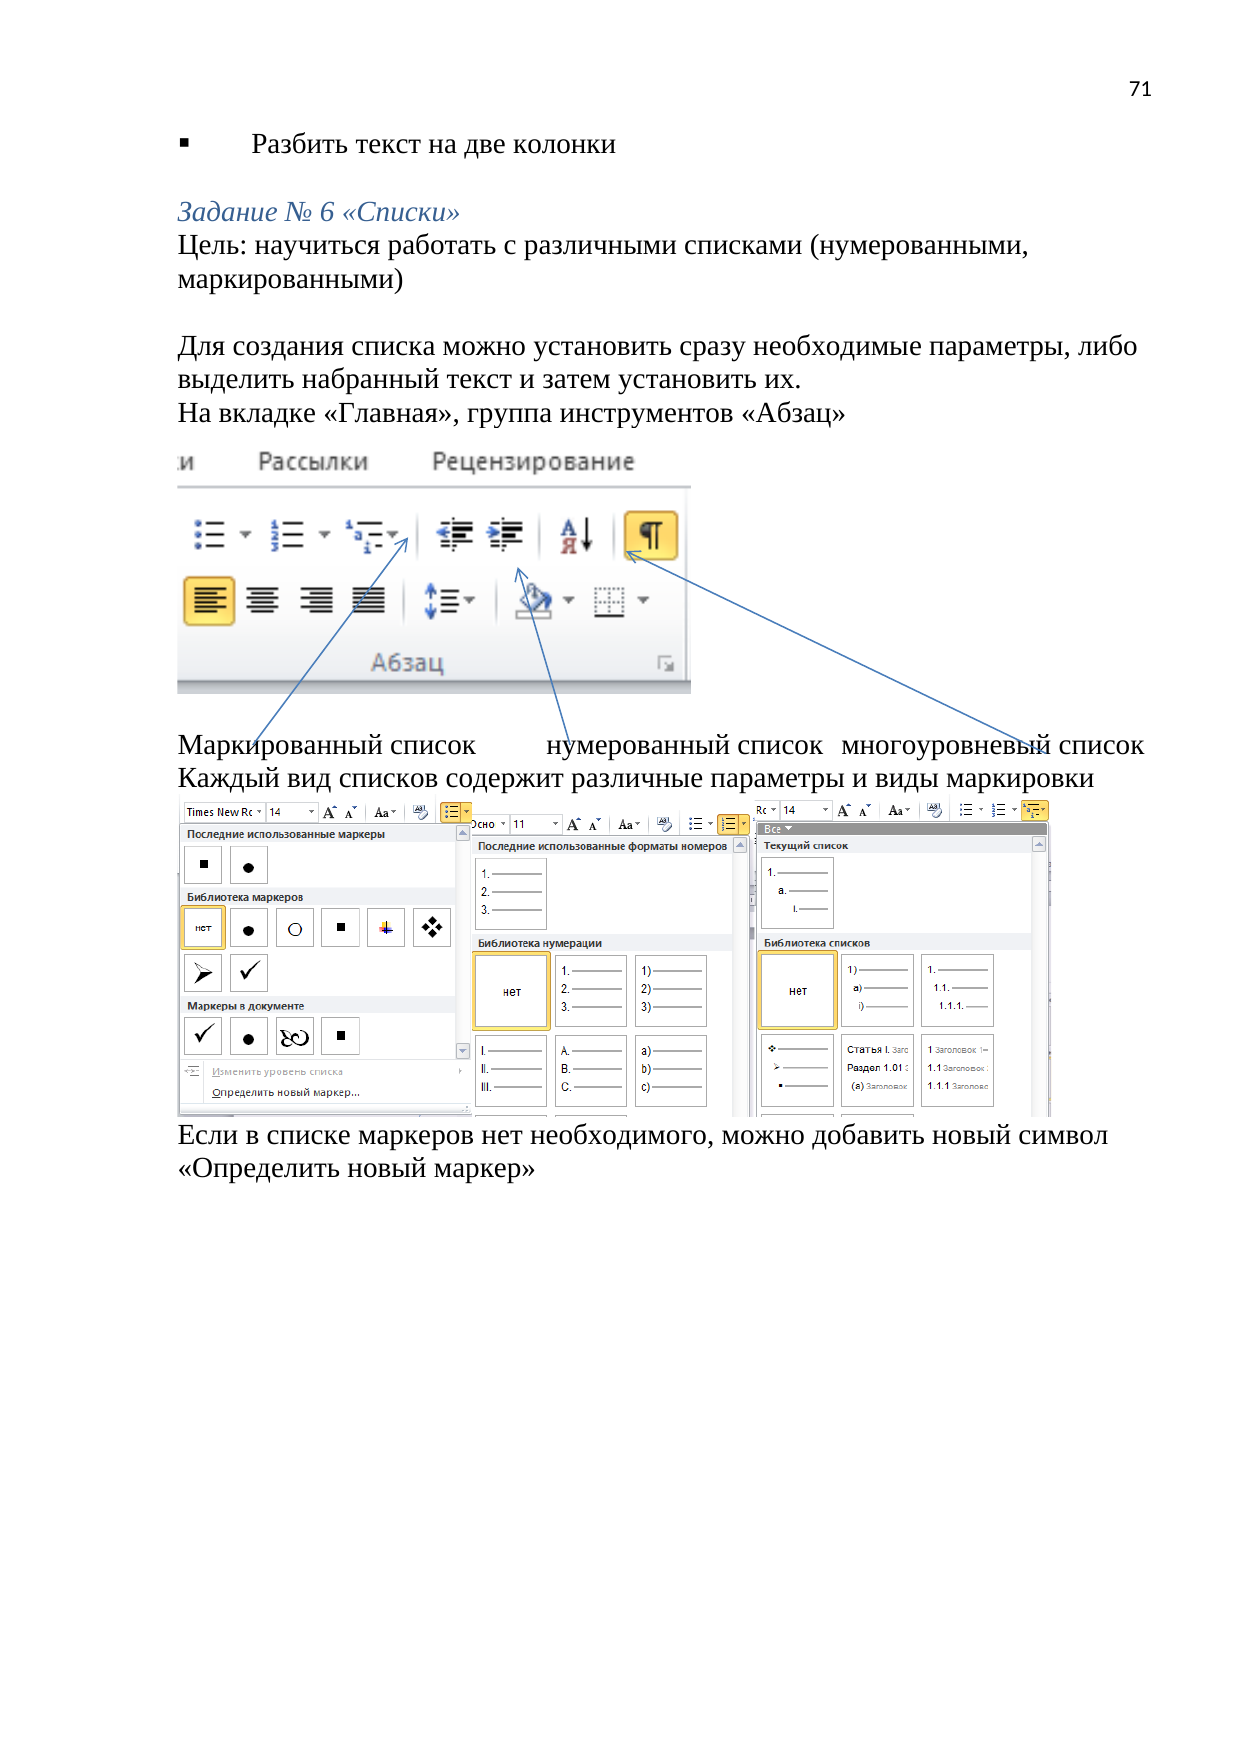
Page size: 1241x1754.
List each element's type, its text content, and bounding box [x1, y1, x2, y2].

text Каждый вид списков содержит различные параметры и виды маркировки [177, 761, 1152, 794]
text Для создания списка можно установить сразу необходимые параметры, либо выделить набранный текст и затем установить их. [177, 328, 1152, 395]
text Цель: научиться работать с различными списками (нумерованными, маркированными) [177, 227, 1152, 294]
list Разбить текст на две колонки [177, 126, 1152, 160]
text Если в списке маркеров нет необходимого, можно добавить новый символ «Определить новый маркер» [177, 1117, 1152, 1184]
text На вкладке «Главная», группа инструментов «Абзац» [177, 395, 1152, 428]
picture [177, 794, 1052, 1117]
text Задание № 6 «Списки» [177, 194, 1152, 227]
picture [177, 428, 691, 694]
text Маркированный список нумерованный список многоуровневый список [177, 727, 1152, 761]
